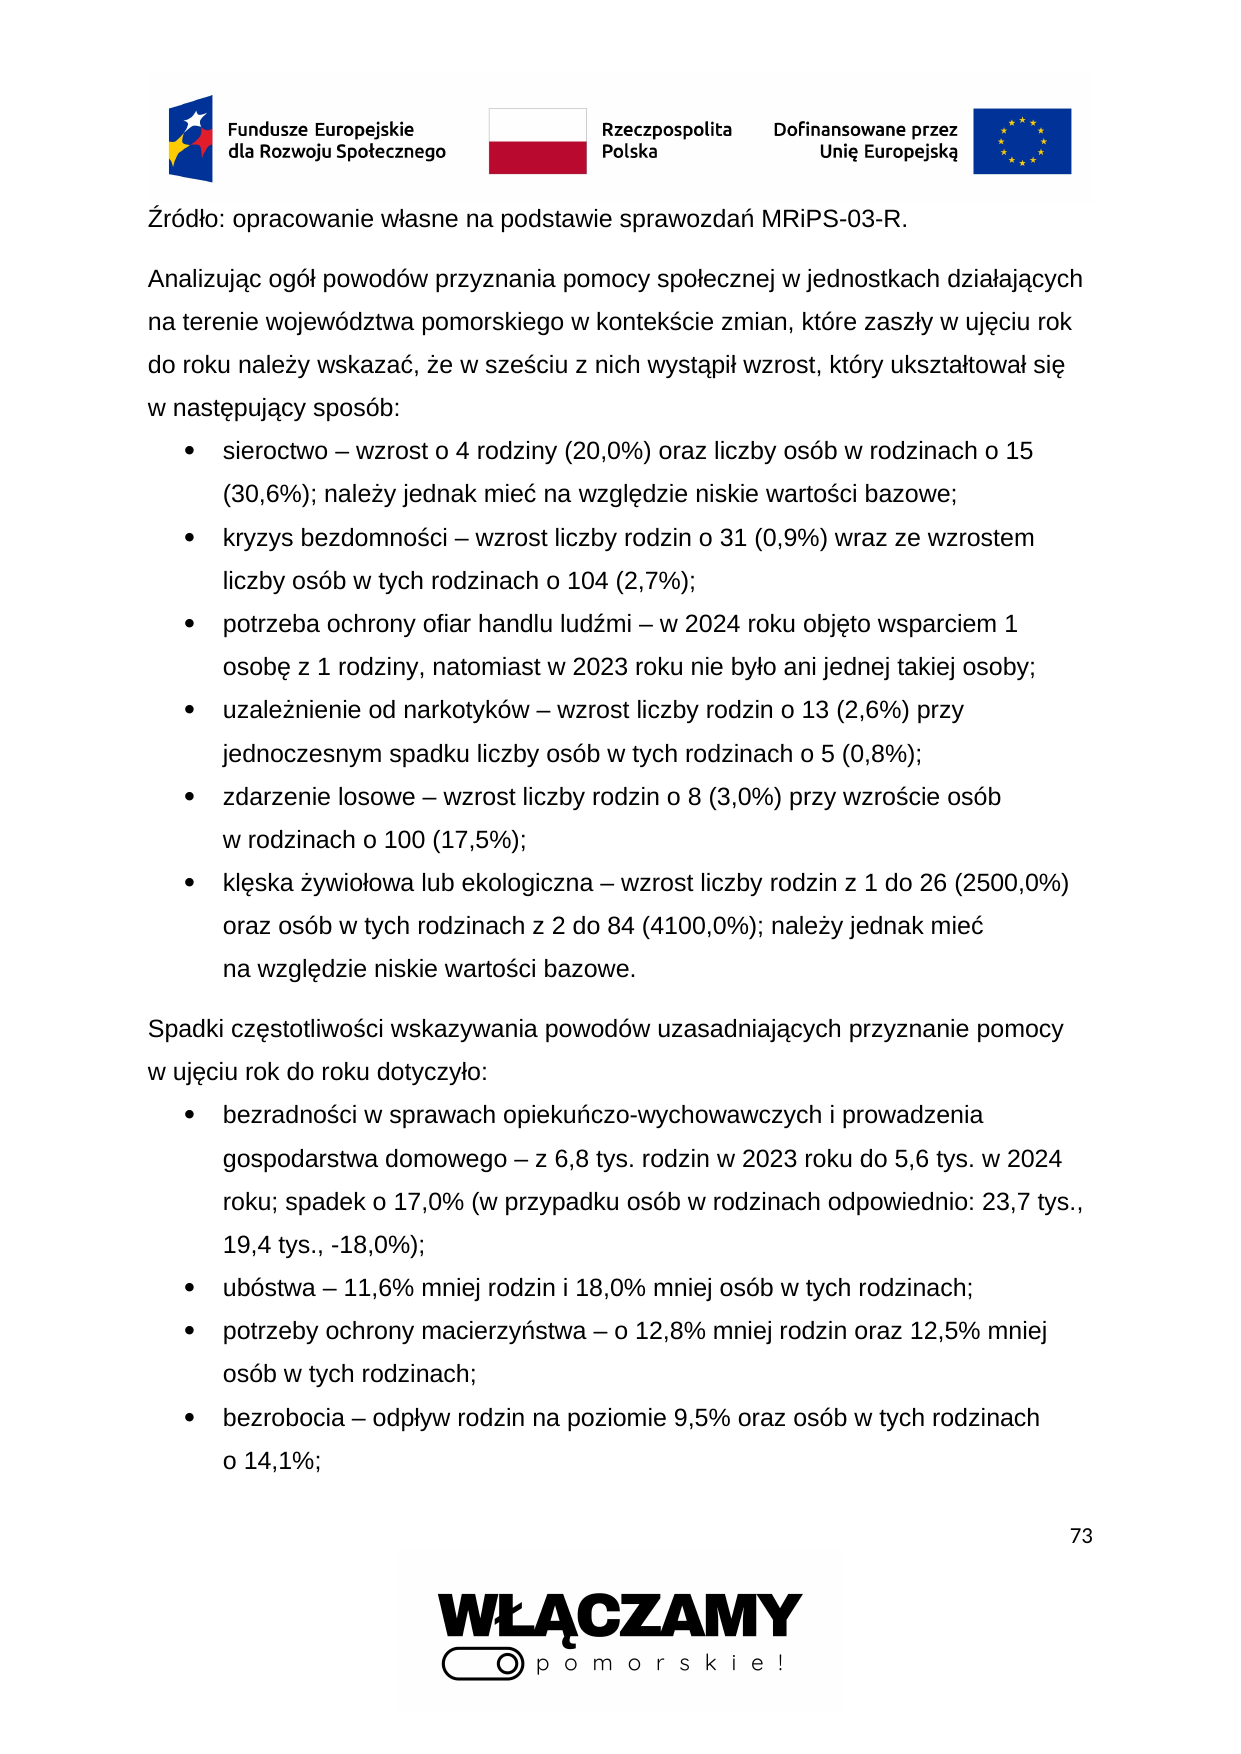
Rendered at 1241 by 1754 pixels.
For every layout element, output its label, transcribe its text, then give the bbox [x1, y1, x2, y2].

list kryzys bezdomności – wzrost liczby rodzin o 31 (0,9%) wraz ze wzrostem liczby osób w tych rodzinach o 104 (2,7%); [185, 523, 1093, 594]
text Źródło: opracowanie własne na podstawie sprawozdań MRiPS-03-R. [148, 204, 1093, 233]
picture [147, 73, 1093, 204]
picture [396, 1549, 844, 1713]
list klęska żywiołowa lub ekologiczna – wzrost liczby rodzin z 1 do 26 (2500,0%) oraz osób w tych rodzinach z 2 do 84 (4100,0%); należy jednak mieć na względzie niskie wartości bazowe. [185, 868, 1093, 983]
list sieroctwo – wzrost o 4 rodziny (20,0%) oraz liczby osób w rodzinach o 15 (30,6%); należy jednak mieć na względzie niskie wartości bazowe; [185, 436, 1093, 508]
list uzależnienie od narkotyków – wzrost liczby rodzin o 13 (2,6%) przy jednoczesnym spadku liczby osób w tych rodzinach o 5 (0,8%); [185, 695, 1093, 767]
list bezrobocia – odpływ rodzin na poziomie 9,5% oraz osób w tych rodzinach o 14,1%; [185, 1403, 1093, 1474]
list potrzeby ochrony macierzyństwa – o 12,8% mniej rodzin oraz 12,5% mniej osób w tych rodzinach; [185, 1316, 1093, 1388]
list potrzeba ochrony ofiar handlu ludźmi – w 2024 roku objęto wsparciem 1 osobę z 1 rodziny, natomiast w 2023 roku nie było ani jednej takiej osoby; [185, 609, 1093, 681]
list bezradności w sprawach opiekuńczo-wychowawczych i prowadzenia gospodarstwa domowego – z 6,8 tys. rodzin w 2023 roku do 5,6 tys. w 2024 roku; spadek o 17,0% (w przypadku osób w rodzinach odpowiednio: 23,7 tys., 19,4 tys., -18,0%); [185, 1100, 1093, 1259]
list zdarzenie losowe – wzrost liczby rodzin o 8 (3,0%) przy wzroście osób w rodzinach o 100 (17,5%); [185, 782, 1093, 854]
list ubóstwa – 11,6% mniej rodzin i 18,0% mniej osób w tych rodzinach; [185, 1273, 1093, 1302]
text Spadki częstotliwości wskazywania powodów uzasadniających przyznanie pomocy w ujęciu rok do roku dotyczyło: [148, 1014, 1093, 1086]
text Analizując ogół powodów przyznania pomocy społecznej w jednostkach działających na terenie województwa pomorskiego w kontekście zmian, które zaszły w ujęciu rok do roku należy wskazać, że w sześciu z nich wystąpił wzrost, który ukształtował się w następujący sposób: [148, 264, 1093, 422]
